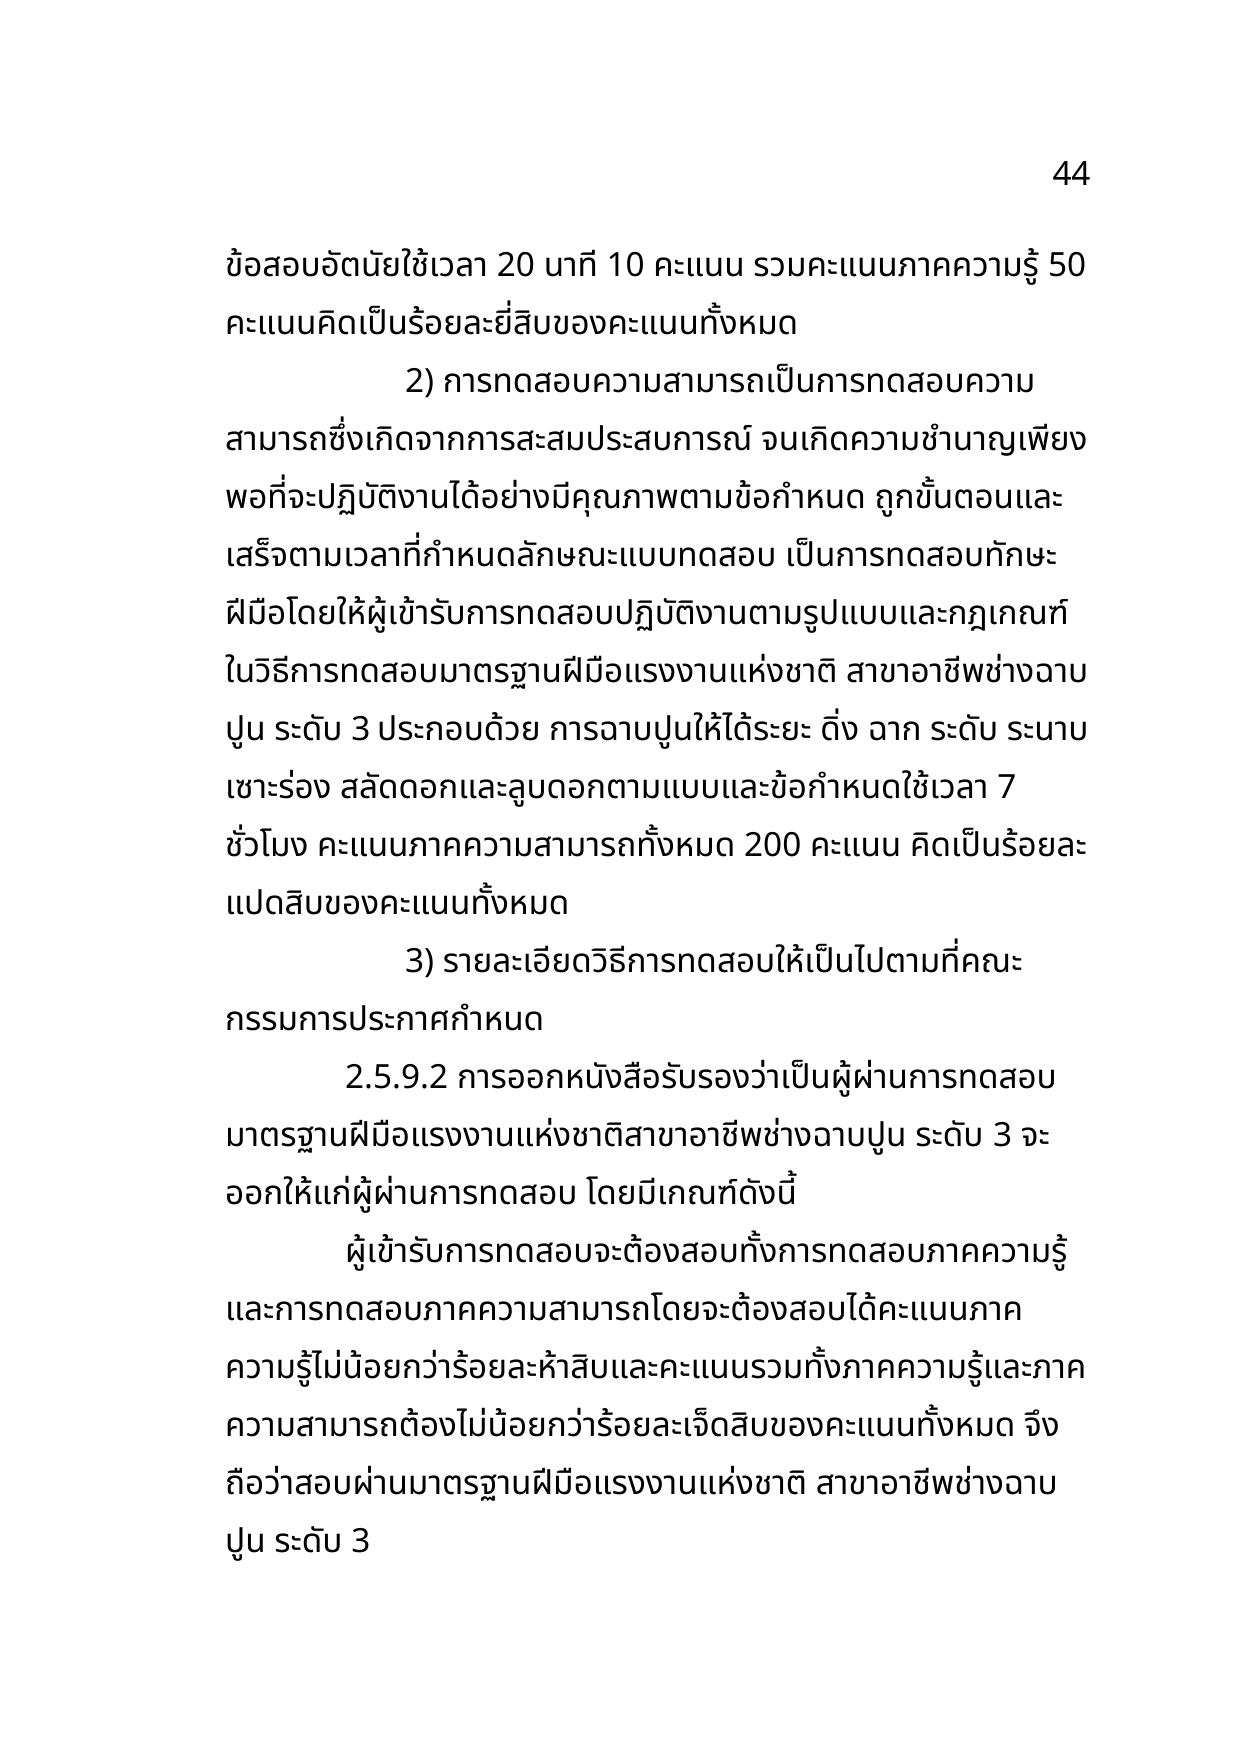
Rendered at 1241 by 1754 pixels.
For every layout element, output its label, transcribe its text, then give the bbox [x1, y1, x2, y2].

text ผู้เข้ารับการทดสอบจะต้องสอบทั้งการทดสอบภาคความรู้และการทดสอบภาคความสามารถโดยจะต้องสอบได้คะแนนภาคความรู้ไม่น้อยกว่าร้อยละห้าสิบและคะแนนรวมทั้งภาคความรู้และภาคความสามารถต้องไม่น้อยกว่าร้อยละเจ็ดสิบของคะแนนทั้งหมด จึงถือว่าสอบผ่านมาตรฐานฝีมือแรงงานแห่งชาติ สาขาอาชีพช่างฉาบปูน ระดับ 3 [225, 1227, 1090, 1567]
text 2.5.9.2 การออกหนังสือรับรองว่าเป็นผู้ผ่านการทดสอบมาตรฐานฝีมือแรงงานแห่งชาติสาขาอาชีพช่างฉาบปูน ระดับ 3 จะออกให้แก่ผู้ผ่านการทดสอบ โดยมีเกณฑ์ดังนี้ [225, 1053, 1090, 1219]
text 2) การทดสอบความสามารถเป็นการทดสอบความสามารถซึ่งเกิดจากการสะสมประสบการณ์ จนเกิดความชำนาญเพียงพอที่จะปฏิบัติงานได้อย่างมีคุณภาพตามข้อกำหนด ถูกขั้นตอนและเสร็จตามเวลาที่กำหนดลักษณะแบบทดสอบ เป็นการทดสอบทักษะฝีมือโดยให้ผู้เข้ารับการทดสอบปฏิบัติงานตามรูปแบบและกฎเกณฑ์ในวิธีการทดสอบมาตรฐานฝีมือแรงงานแห่งชาติ สาขาอาชีพช่างฉาบปูน ระดับ 3ประกอบด้วย การฉาบปูนให้ได้ระยะ ดิ่ง ฉาก ระดับ ระนาบ เซาะร่อง สลัดดอกและลูบดอกตามแบบและข้อกำหนดใช้เวลา 7 ชั่วโมง คะแนนภาคความสามารถทั้งหมด 200 คะแนน คิดเป็นร้อยละแปดสิบของคะแนนทั้งหมด [225, 357, 1090, 929]
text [225, 241, 1090, 349]
text 3) รายละเอียดวิธีการทดสอบให้เป็นไปตามที่คณะกรรมการประกาศกำหนด [225, 937, 1090, 1045]
